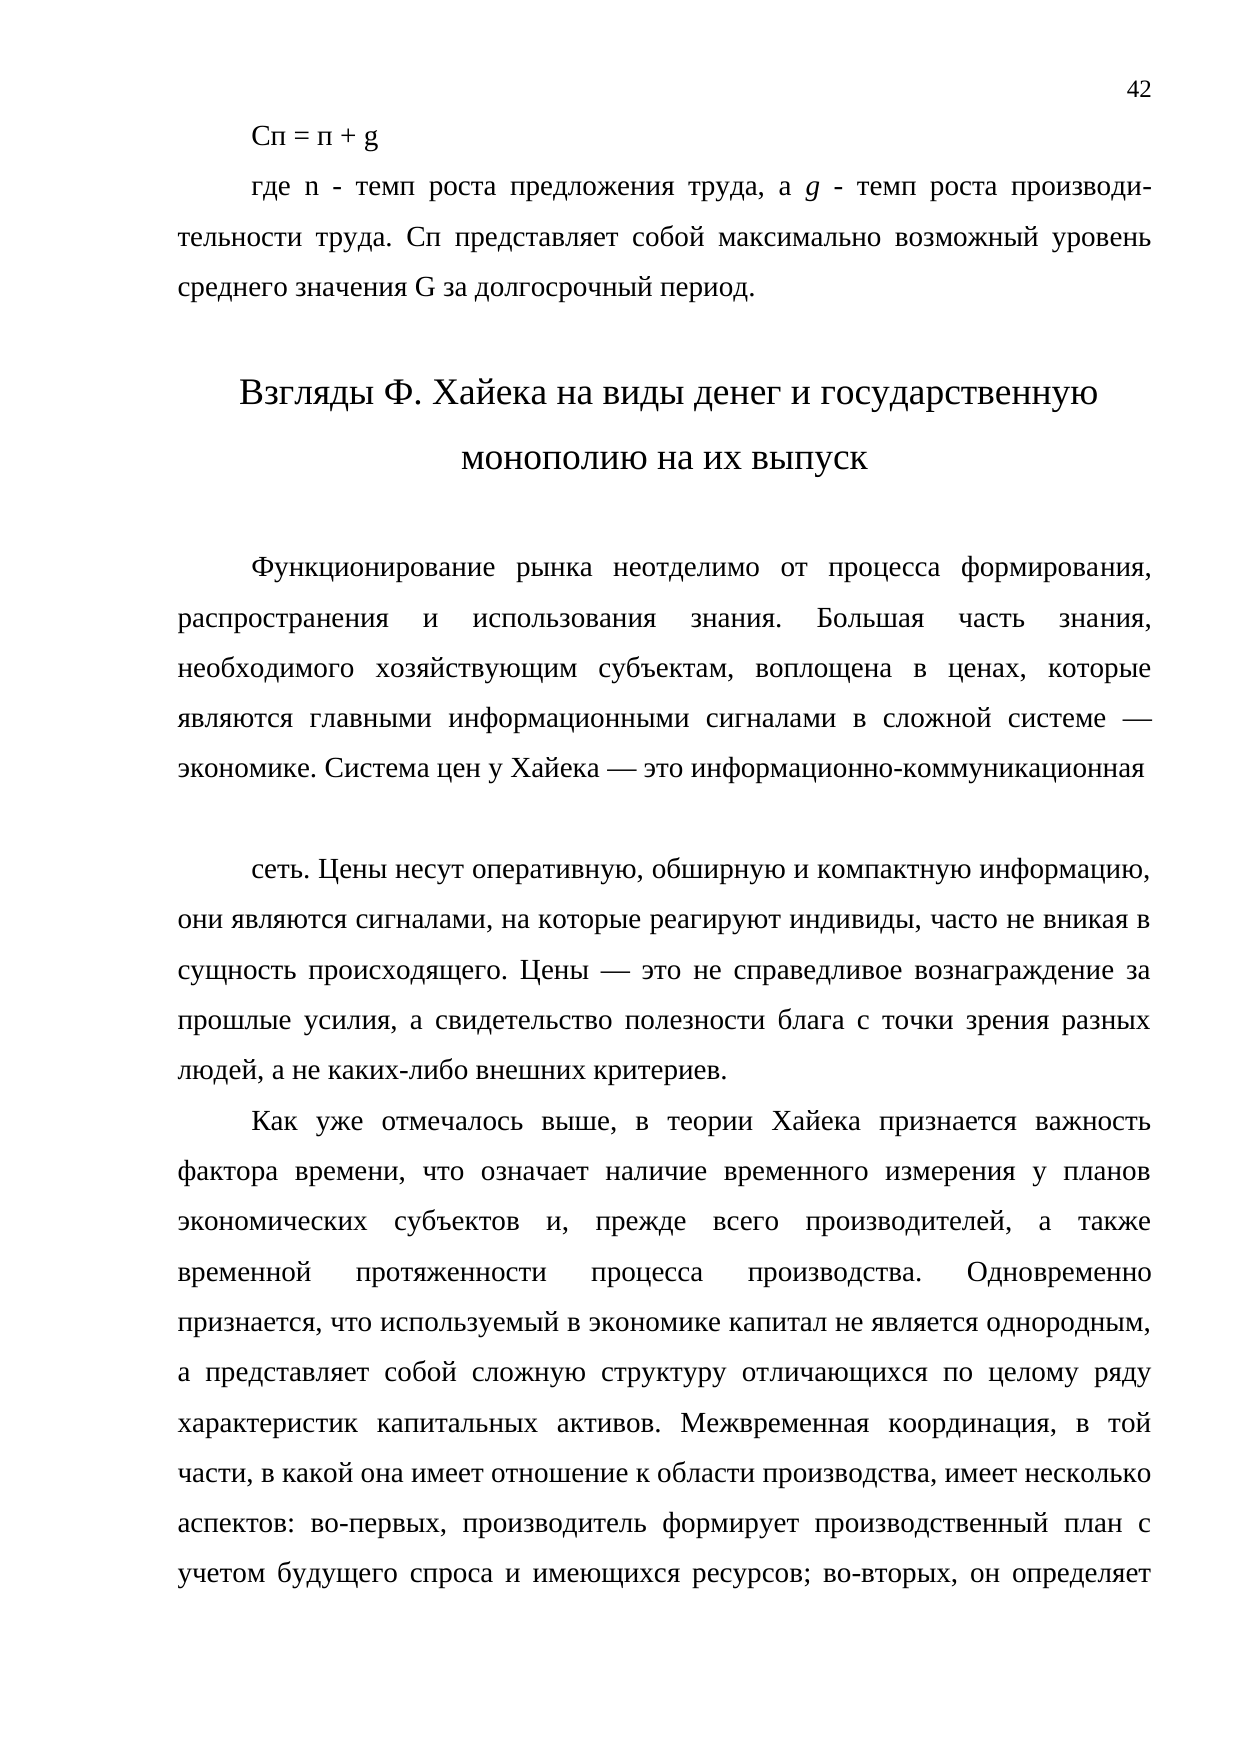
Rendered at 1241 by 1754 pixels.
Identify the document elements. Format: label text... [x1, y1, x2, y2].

text Взгляды Ф. Хайека на виды денег и государственную монополию на их выпуск [177, 370, 1152, 477]
text Функционирование рынка неотделимо от процесса формирования, распространения и использования знания. Большая часть знания, необходимого хозяйствующим субъектам, воплощена в ценах, которые являются главными информационными сигналами в сложной системе — экономике. Система цен у Хайека — это информационно-коммуникационная [177, 549, 1152, 784]
text где n - темп роста предложения труда, а g - темп роста производительности труда. Сп представляет собой максимально возможный уровень среднего значения G за долгосрочный период. [177, 168, 1152, 303]
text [177, 1103, 1152, 1589]
text сеть. Цены несут оперативную, обширную и компактную информацию, они являются сигналами, на которые реагируют индивиды, часто не вникая в сущность происходящего. Цены — это не справедливое вознаграждение за прошлые усилия, а свидетельство полезности блага с точки зрения разных людей, а не каких-либо внешних критериев. [177, 851, 1152, 1086]
text Сп = п + g [177, 118, 1152, 152]
